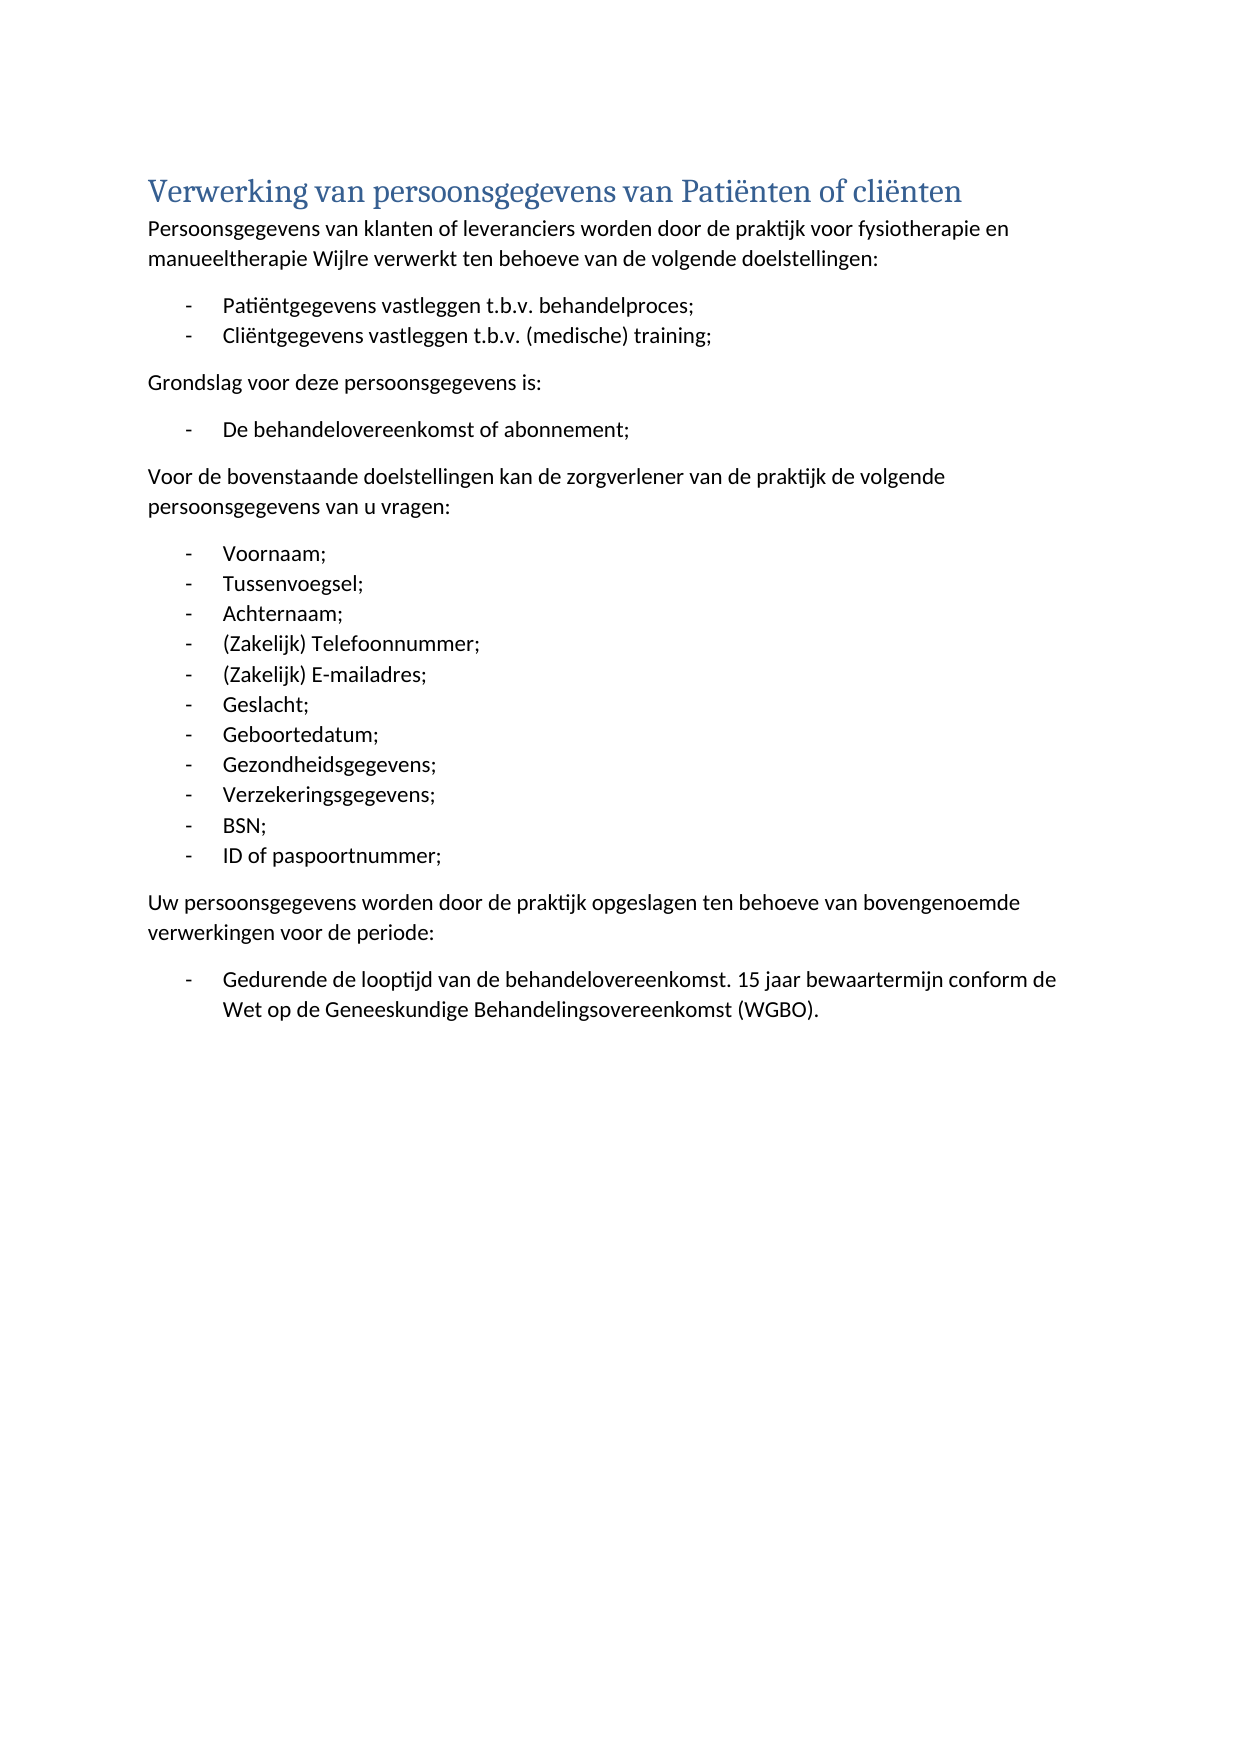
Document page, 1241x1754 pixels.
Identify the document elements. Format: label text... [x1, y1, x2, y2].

list Achternaam; [185, 599, 1093, 627]
list Cliëntgegevens vastleggen t.b.v. (medische) training; [185, 321, 1093, 349]
list De behandelovereenkomst of abonnement; [185, 415, 1093, 443]
list Patiëntgegevens vastleggen t.b.v. behandelproces; [185, 291, 1093, 319]
list Gedurende de looptijd van de behandelovereenkomst. 15 jaar bewaartermijn conform de Wet op de Geneeskundige Behandelingsovereenkomst (WGBO). [185, 965, 1093, 1023]
list Tussenvoegsel; [185, 569, 1093, 597]
text Grondslag voor deze persoonsgegevens is: [148, 368, 1093, 396]
list Verzekeringsgegevens; [185, 781, 1093, 809]
list (Zakelijk) E-mailadres; [185, 660, 1093, 688]
list Voornaam; [185, 539, 1093, 567]
text Persoonsgegevens van klanten of leveranciers worden door de praktijk voor fysiotherapie en manueeltherapie Wijlre verwerkt ten behoeve van de volgende doelstellingen: [148, 214, 1093, 272]
list Gezondheidsgegevens; [185, 750, 1093, 778]
text Voor de bovenstaande doelstellingen kan de zorgverlener van de praktijk de volgende persoonsgegevens van u vragen: [148, 462, 1093, 520]
list BSN; [185, 811, 1093, 839]
list (Zakelijk) Telefoonnummer; [185, 629, 1093, 658]
subtitle Verwerking van persoonsgegevens van Patiënten of cliënten [148, 173, 1093, 211]
list ID of paspoortnummer; [185, 841, 1093, 869]
list Geboortedatum; [185, 720, 1093, 748]
text Uw persoonsgegevens worden door de praktijk opgeslagen ten behoeve van bovengenoemde verwerkingen voor de periode: [148, 888, 1093, 946]
list Geslacht; [185, 690, 1093, 718]
